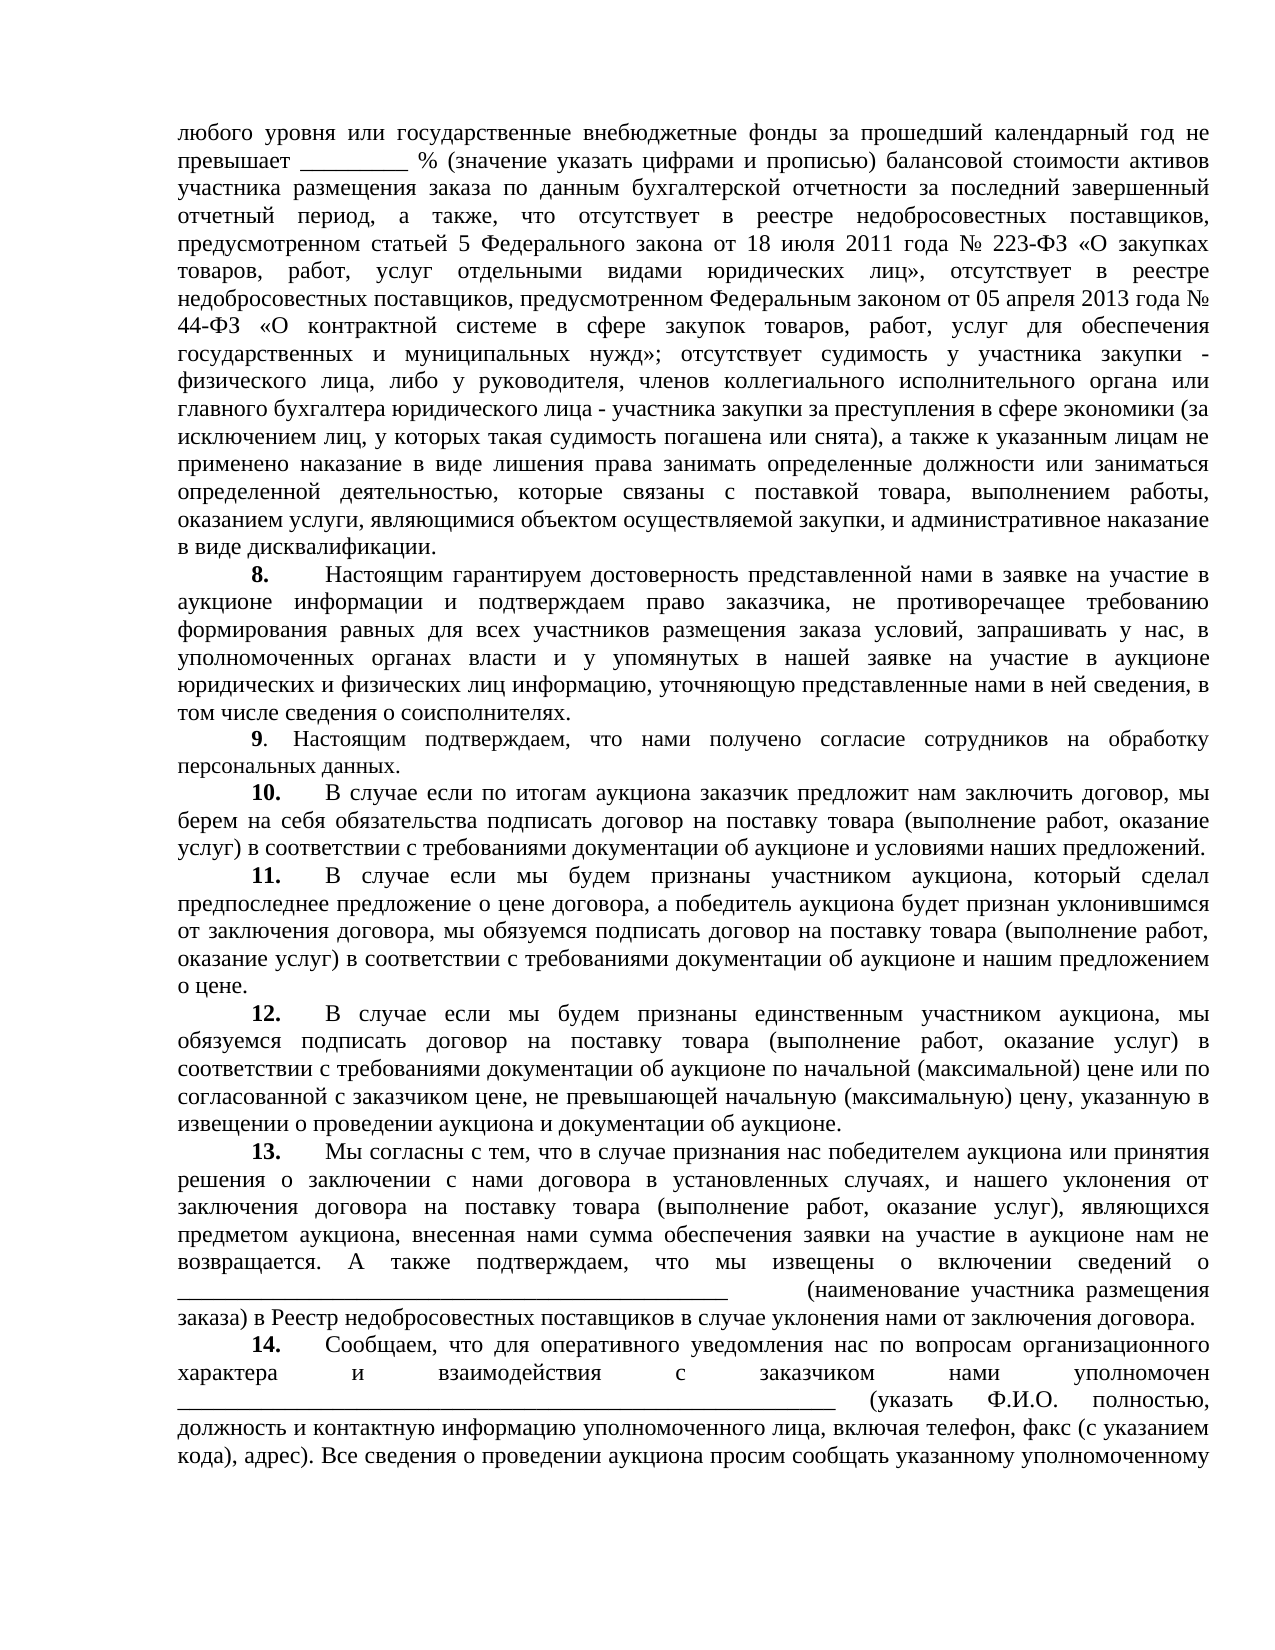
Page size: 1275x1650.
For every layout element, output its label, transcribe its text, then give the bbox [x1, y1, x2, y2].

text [177, 118, 1211, 560]
text 8. Настоящим гарантируем достоверность представленной нами в заявке на участие в аукционе информации и подтверждаем право заказчика, не противоречащее требованию формирования равных для всех участников размещения заказа условий, запрашивать у нас, в уполномоченных органах власти и у упомянутых в нашей заявке на участие в аукционе юридических и физических лиц информацию, уточняющую представленные нами в ней сведения, в том числе сведения о соисполнителях. [177, 560, 1211, 725]
text 13. Мы согласны с тем, что в случае признания нас победителем аукциона или принятия решения о заключении с нами договора в установленных случаях, и нашего уклонения от заключения договора на поставку товара (выполнение работ, оказание услуг), являющихся предметом аукциона, внесенная нами сумма обеспечения заявки на участие в аукционе нам не возвращается. А также подтверждаем, что мы извещены о включении сведений о ______________________________________________ (наименование участника размещения заказа) в Реестр недобросовестных поставщиков в случае уклонения нами от заключения договора. [177, 1137, 1211, 1330]
text 12. В случае если мы будем признаны единственным участником аукциона, мы обязуемся подписать договор на поставку товара (выполнение работ, оказание услуг) в соответствии с требованиями документации об аукционе по начальной (максимальной) цене или по согласованной с заказчиком цене, не превышающей начальную (максимальную) цену, указанную в извещении о проведении аукциона и документации об аукционе. [177, 999, 1211, 1137]
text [177, 1330, 1211, 1468]
text 11. В случае если мы будем признаны участником аукциона, который сделал предпоследнее предложение о цене договора, а победитель аукциона будет признан уклонившимся от заключения договора, мы обязуемся подписать договор на поставку товара (выполнение работ, оказание услуг) в соответствии с требованиями документации об аукционе и нашим предложением о цене. [177, 861, 1211, 999]
text 9. Настоящим подтверждаем, что нами получено согласие сотрудников на обработку персональных данных. [177, 725, 1211, 778]
text 10. В случае если по итогам аукциона заказчик предложит нам заключить договор, мы берем на себя обязательства подписать договор на поставку товара (выполнение работ, оказание услуг) в соответствии с требованиями документации об аукционе и условиями наших предложений. [177, 778, 1211, 861]
